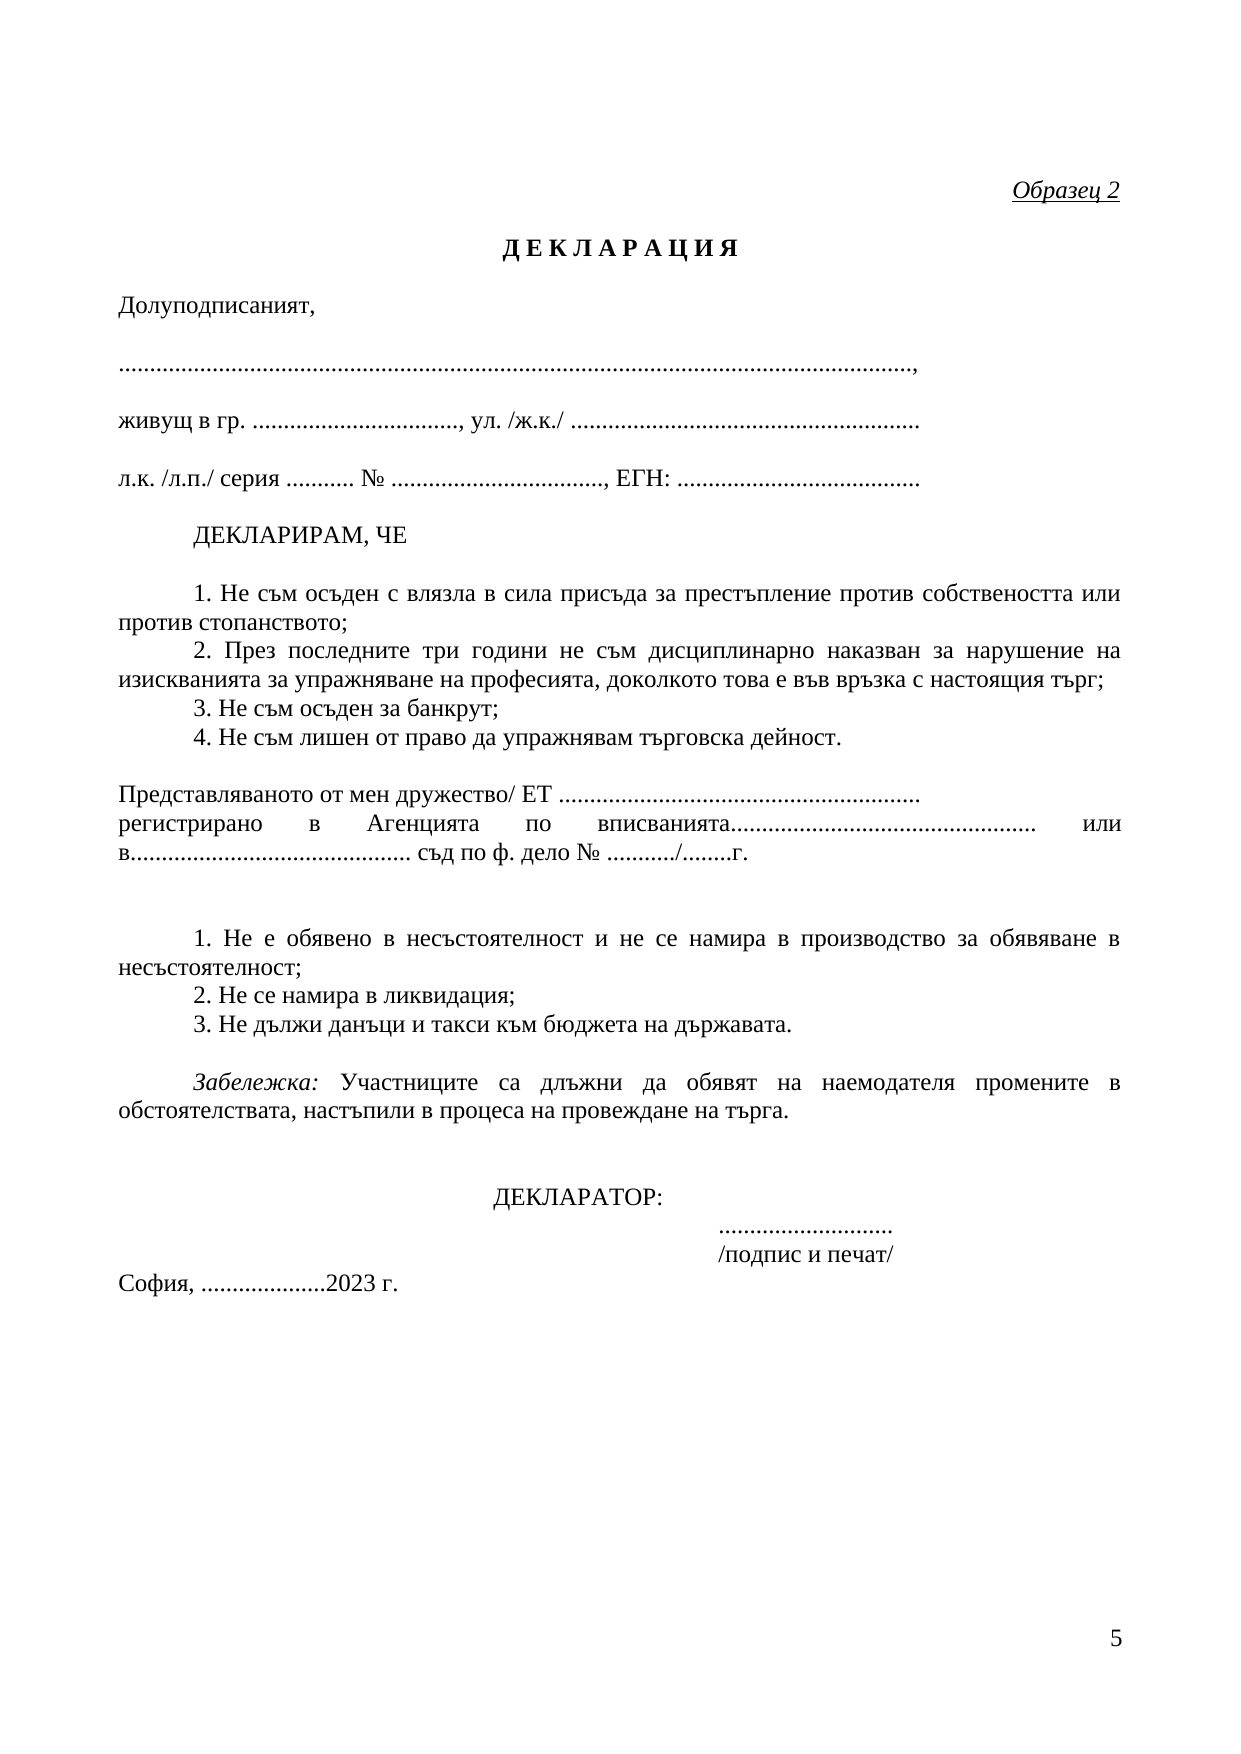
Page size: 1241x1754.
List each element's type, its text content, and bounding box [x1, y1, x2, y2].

text живущ в гр. ................................., ул. /ж.к./ ........................................................ [118, 406, 1122, 434]
text София, ....................2023 г. [118, 1268, 1122, 1297]
text Д Е К Л А Р А Ц И Я [118, 233, 1122, 262]
text л.к. /л.п./ серия ........... № .................................., ЕГН: ....................................... [118, 463, 1122, 492]
text Долуподписаният, [118, 291, 1122, 319]
text Образец 2 [118, 176, 1122, 204]
text 3. Не дължи данъци и такси към бюджета на държавата. [118, 1009, 1122, 1038]
text ............................ [643, 1211, 1122, 1239]
text регистрирано в Агенцията по вписванията................................................. или в............................................. съд по ф. дело № .........../........г. [118, 808, 1122, 866]
text 3. Не съм осъден за банкрут; [118, 693, 1122, 722]
text ..............................................................................................................................., [118, 348, 1122, 377]
text ДЕКЛАРИРАМ, ЧЕ [118, 521, 1122, 549]
text Забележка: Участниците са длъжни да обявят на наемодателя промените в обстоятелствата, настъпили в процеса на провеждане на търга. [118, 1067, 1122, 1124]
text 4. Не съм лишен от право да упражнявам търговска дейност. [118, 722, 1122, 751]
text 2. Не се намира в ликвидация; [118, 981, 1122, 1009]
text ДЕКЛАРАТОР: [418, 1182, 1122, 1211]
text Представляваното от мен дружество/ ЕТ .......................................................... [118, 779, 1122, 808]
text /подпис и печат/ [643, 1239, 1122, 1268]
text 2. През последните три години не съм дисциплинарно наказван за нарушение на изискванията за упражняване на професията, доколкото това е във връзка с настоящия търг; [118, 636, 1122, 693]
text 1. Не съм осъден с влязла в сила присъда за престъпление против собствеността или против стопанството; [118, 578, 1122, 636]
text 1. Не е обявено в несъстоятелност и не се намира в производство за обявяване в несъстоятелност; [118, 923, 1122, 981]
